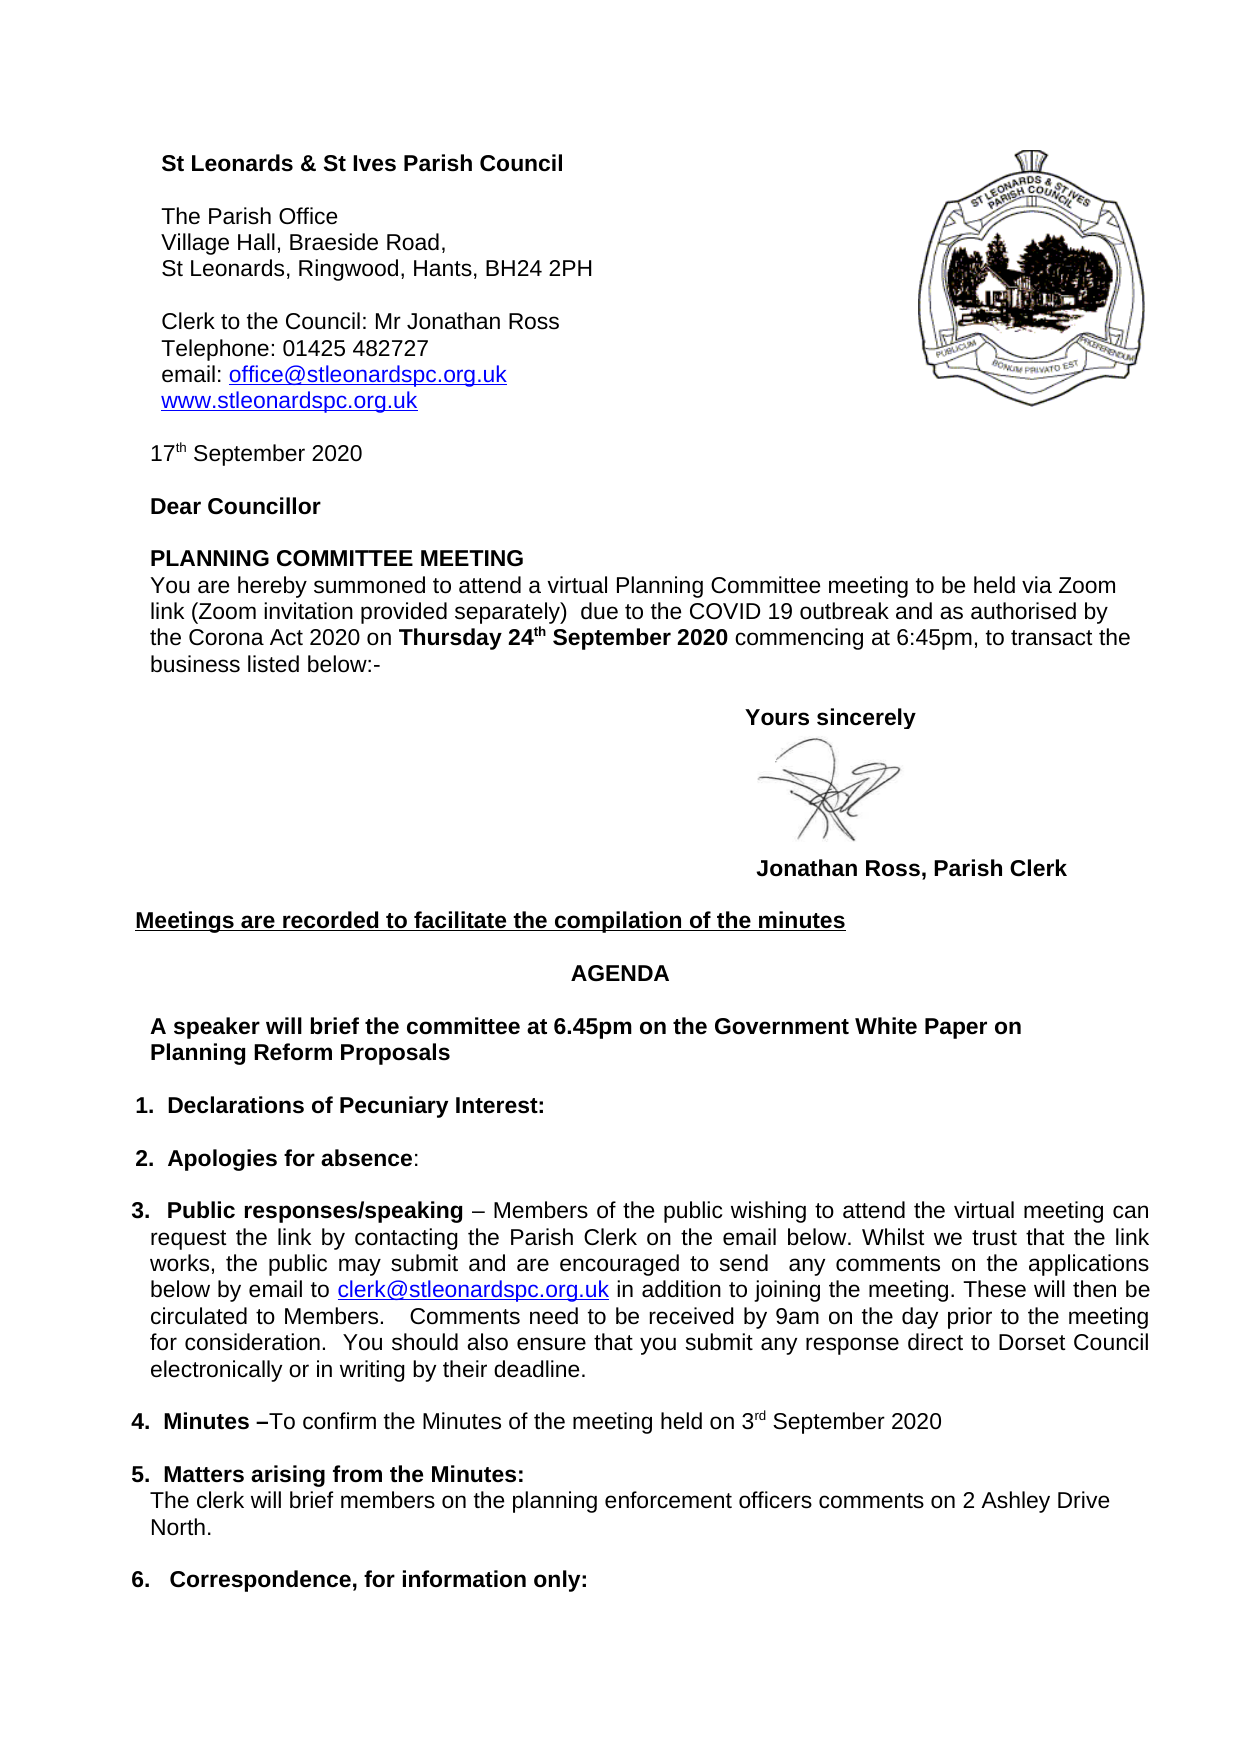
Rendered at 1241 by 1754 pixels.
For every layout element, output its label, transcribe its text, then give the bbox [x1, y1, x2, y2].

text 3. Public responses/speaking – Members of the public wishing to attend the virtual meeting can request the link by contacting the Parish Clerk on the email below. Whilst we trust that the link works, the public may submit and are encouraged to send any comments on the applications below by email to clerk@stleonardspc.org.uk in addition to joining the meeting. These will then be circulated to Members. Comments need to be received by 9am on the day prior to the meeting for consideration. You should also ensure that you submit any response direct to Dorset Council electronically or in writing by their deadline. [131, 1197, 1151, 1382]
text PLANNING COMMITTEE MEETING [150, 545, 1090, 572]
text 6. Correspondence, for information only: [131, 1566, 1090, 1593]
text Meetings are recorded to facilitate the compilation of the minutes [135, 907, 1187, 934]
table_header St Leonards & St Ives Parish Council The Parish Office Village Hall, Braeside Road, St Leonards, Ringwood, Hants, BH24 2PH Clerk to the Council: Mr Jonathan Ross Telephone: 01425 482727 email: office@stleonardspc.org.uk www.stleonardspc.org.uk [150, 150, 780, 440]
text 17th September 2020 [150, 440, 1090, 466]
text AGENDA [150, 960, 1090, 987]
text 5. Matters arising from the Minutes: [131, 1461, 1124, 1487]
text 4. Minutes –To confirm the Minutes of the meeting held on 3rd September 2020 [131, 1408, 1124, 1434]
text 2. Apologies for absence: [135, 1145, 1181, 1171]
picture [917, 150, 1145, 407]
table_header [780, 150, 1174, 440]
text Jonathan Ross, Parish Clerk [150, 855, 1072, 881]
picture [750, 729, 916, 855]
text A speaker will brief the committee at 6.45pm on the Government White Paper on Planning Reform Proposals [150, 1013, 1090, 1066]
text Dear Councillor [150, 493, 1090, 519]
text Yours sincerely [150, 703, 1106, 730]
text The clerk will brief members on the planning enforcement officers comments on 2 Ashley Drive North. [131, 1487, 1124, 1540]
text You are hereby summoned to attend a virtual Planning Committee meeting to be held via Zoom link (Zoom invitation provided separately) due to the COVID 19 outbreak and as authorised by the Corona Act 2020 on Thursday 24th September 2020 commencing at 6:45pm, to transact the business listed below:- [150, 572, 1141, 677]
text 1. Declarations of Pecuniary Interest: [135, 1092, 1072, 1118]
